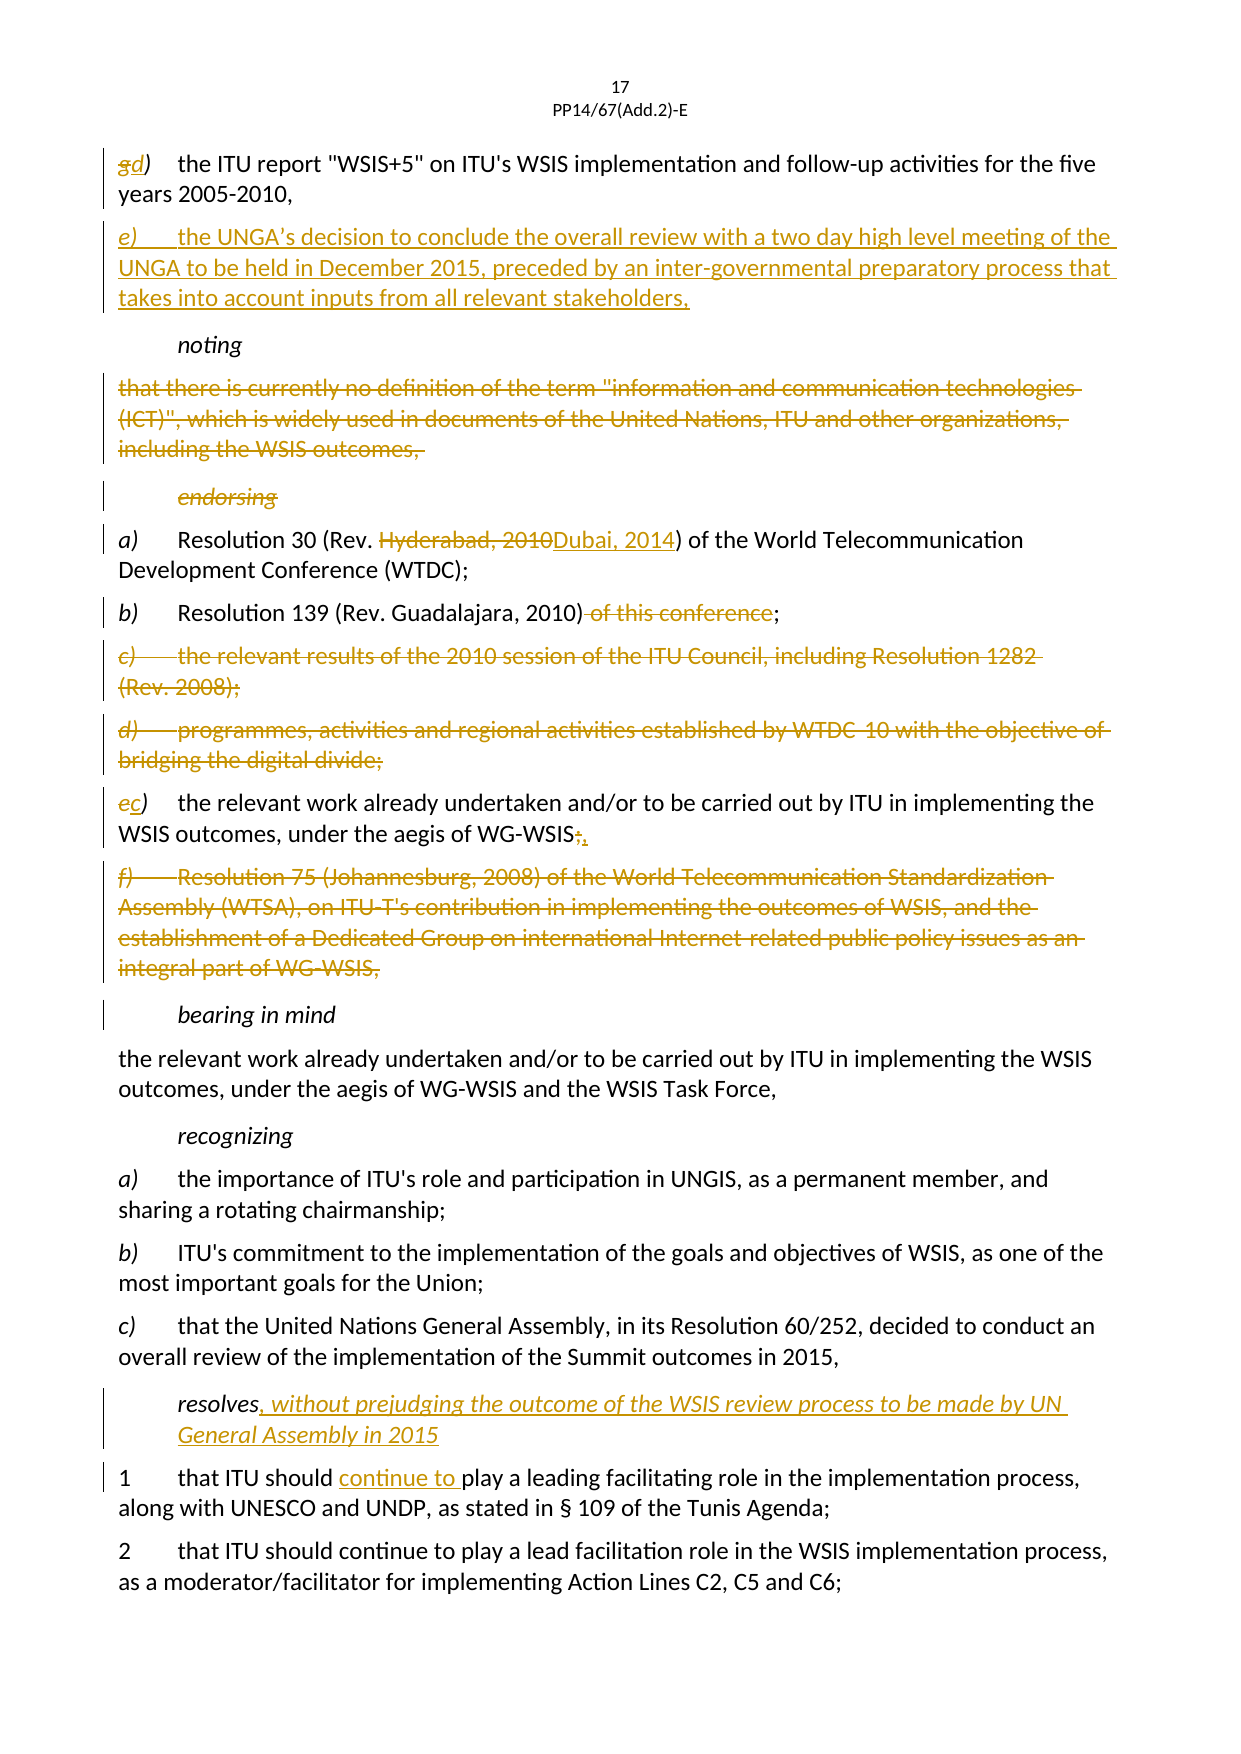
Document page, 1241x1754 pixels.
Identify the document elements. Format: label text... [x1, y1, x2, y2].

text the relevant work already undertaken and/or to be carried out by ITU in implementing the WSIS outcomes, under the aegis of WG-WSIS and the WSIS Task Force, [118, 1043, 1122, 1104]
text resolves [177, 1388, 1122, 1449]
text bearing in mind [177, 1000, 1122, 1030]
text b) ITU's commitment to the implementation of the goals and objectives of WSIS, as one of the most important goals for the Union; [118, 1237, 1122, 1298]
text ) the ITU report "WSIS+5" on ITU's WSIS implementation and follow-up activities for the five years 2005-2010, [118, 148, 1122, 209]
text c) that the United Nations General Assembly, in its Resolution 60/252, decided to conduct an overall review of the implementation of the Summit outcomes in 2015, [118, 1311, 1122, 1372]
text recognizing [177, 1120, 1122, 1151]
text a) the importance of ITU's role and participation in UNGIS, as a permanent member, and sharing a rotating chairmanship; [118, 1163, 1122, 1224]
text 2 that ITU should continue to play a lead facilitation role in the WSIS implementation process, as a moderator/facilitator for implementing Action Lines C2, C5 and C6; [118, 1535, 1122, 1596]
text 1 that ITU should play a leading facilitating role in the implementation process, along with UNESCO and UNDP, as stated in § 109 of the Tunis Agenda; [118, 1462, 1122, 1523]
text noting [177, 329, 1122, 360]
text ) the relevant work already undertaken and/or to be carried out by ITU in implementing the WSIS outcomes, under the aegis of WG-WSIS [118, 787, 1122, 848]
text b) Resolution 139 (Rev. Guadalajara, 2010); [118, 597, 1122, 628]
text a) Resolution 30 (Rev. ) of the World Telecommunication Development Conference (WTDC); [118, 524, 1122, 585]
